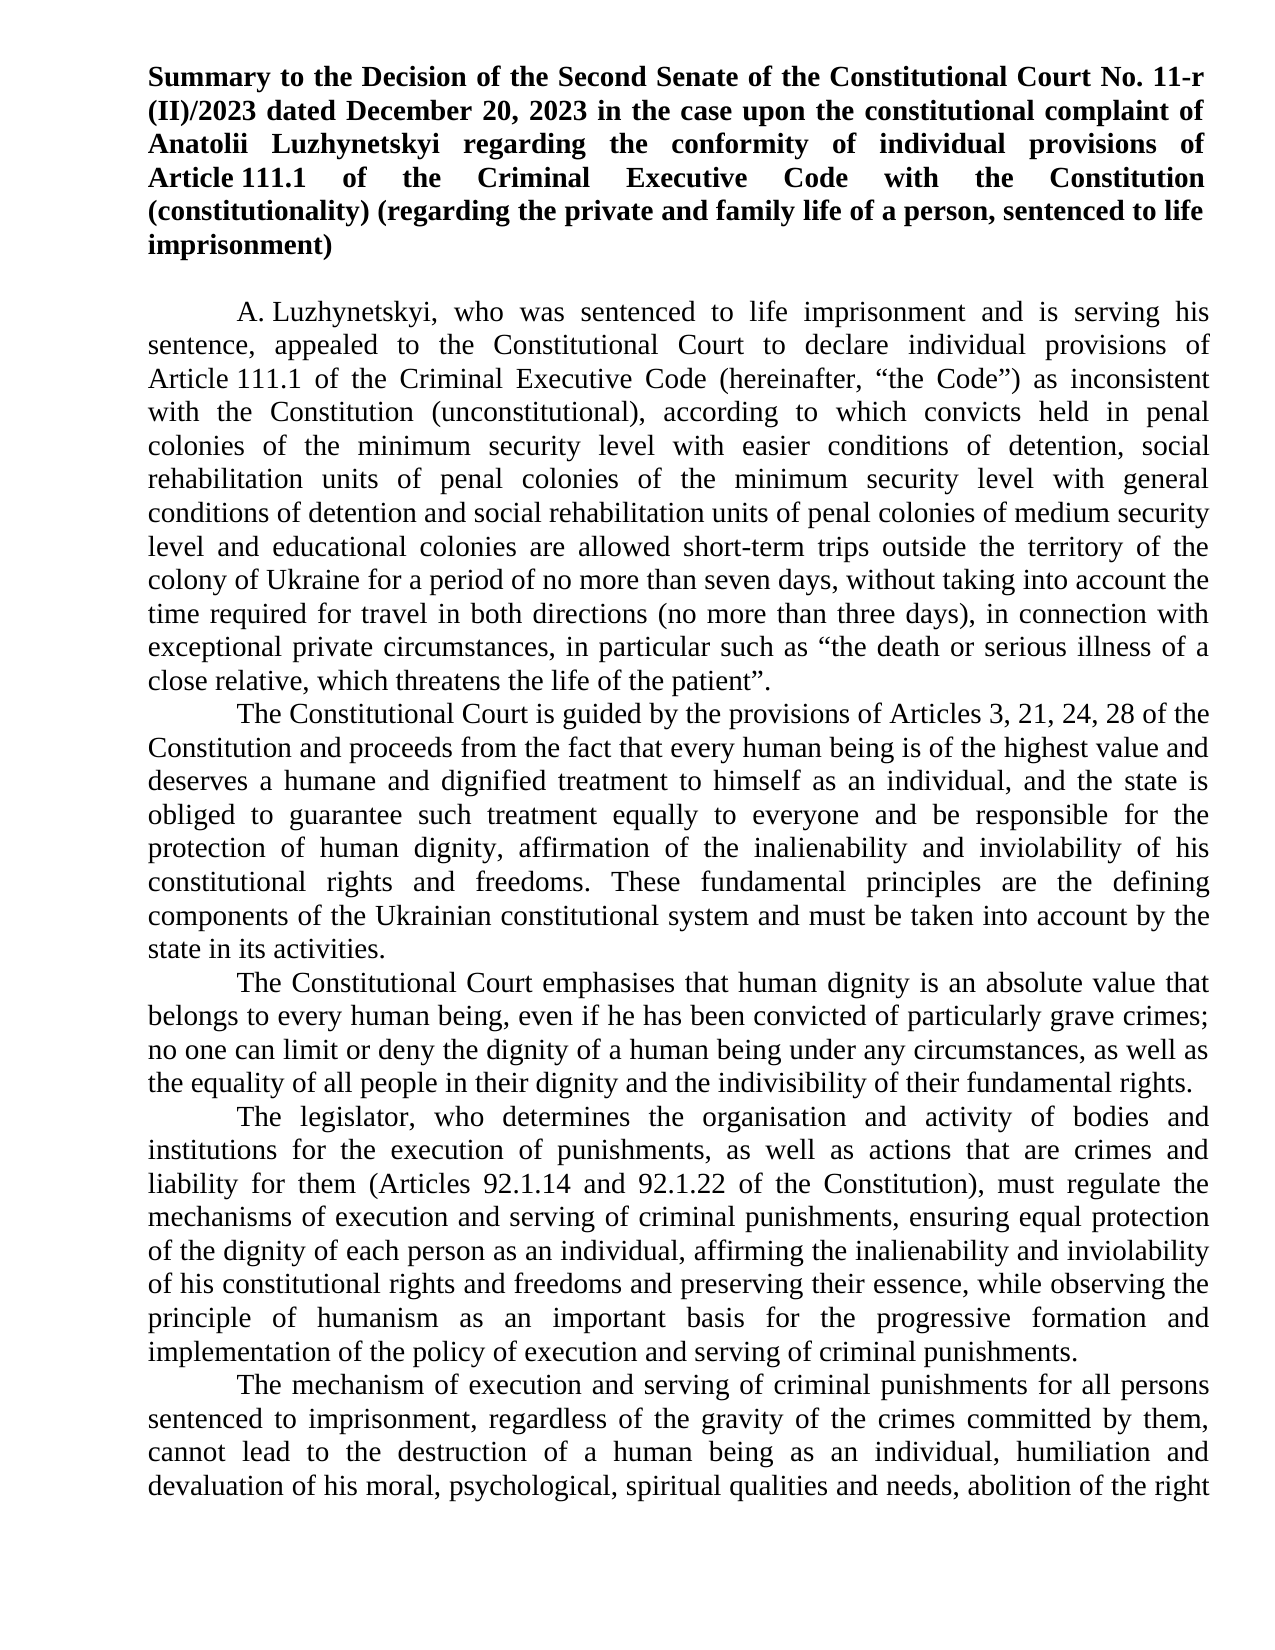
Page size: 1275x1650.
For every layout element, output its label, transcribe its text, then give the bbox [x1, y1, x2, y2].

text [148, 1367, 1211, 1501]
text A. Luzhynetskyi, who was sentenced to life imprisonment and is serving his sentence, appealed to the Constitutional Court to declare individual provisions of Article 111.1 of the Criminal Executive Code (hereinafter, “the Code”) as inconsistent with the Constitution (unconstitutional), according to which convicts held in penal colonies of the minimum security level with easier conditions of detention, social rehabilitation units of penal colonies of the minimum security level with general conditions of detention and social rehabilitation units of penal colonies of medium security level and educational colonies are allowed short-term trips outside the territory of the colony of Ukraine for a period of no more than seven days, without taking into account the time required for travel in both directions (no more than three days), in connection with exceptional private circumstances, in particular such as “the death or serious illness of a close relative, which threatens the life of the patient”. [148, 294, 1211, 696]
text The Constitutional Court emphasises that human dignity is an absolute value that belongs to every human being, even if he has been convicted of particularly grave crimes; no one can limit or deny the dignity of a human being under any circumstances, as well as the equality of all people in their dignity and the indivisibility of their fundamental rights. [148, 965, 1211, 1099]
text The legislator, who determines the organisation and activity of bodies and institutions for the execution of punishments, as well as actions that are crimes and liability for them (Articles 92.1.14 and 92.1.22 of the Constitution), must regulate the mechanisms of execution and serving of criminal punishments, ensuring equal protection of the dignity of each person as an individual, affirming the inalienability and inviolability of his constitutional rights and freedoms and preserving their essence, while observing the principle of humanism as an important basis for the progressive formation and implementation of the policy of execution and serving of criminal punishments. [148, 1099, 1211, 1367]
text The Constitutional Court is guided by the provisions of Articles 3, 21, 24, 28 of the Constitution and proceeds from the fact that every human being is of the highest value and deserves a humane and dignified treatment to himself as an individual, and the state is obliged to guarantee such treatment equally to everyone and be responsible for the protection of human dignity, affirmation of the inalienability and inviolability of his constitutional rights and freedoms. These fundamental principles are the defining components of the Ukrainian constitutional system and must be taken into account by the state in its activities. [148, 696, 1211, 965]
text Summary to the Decision of the Second Senate of the Constitutional Court No. 11-r (ІІ)/2023 dated December 20, 2023 in the case upon the constitutional complaint of Anatolii Luzhynetskyi regarding the conformity of individual provisions of Article 111.1 of the Criminal Executive Code with the Constitution (constitutionality) (regarding the private and family life of a person, sentenced to life imprisonment) [148, 59, 1206, 260]
